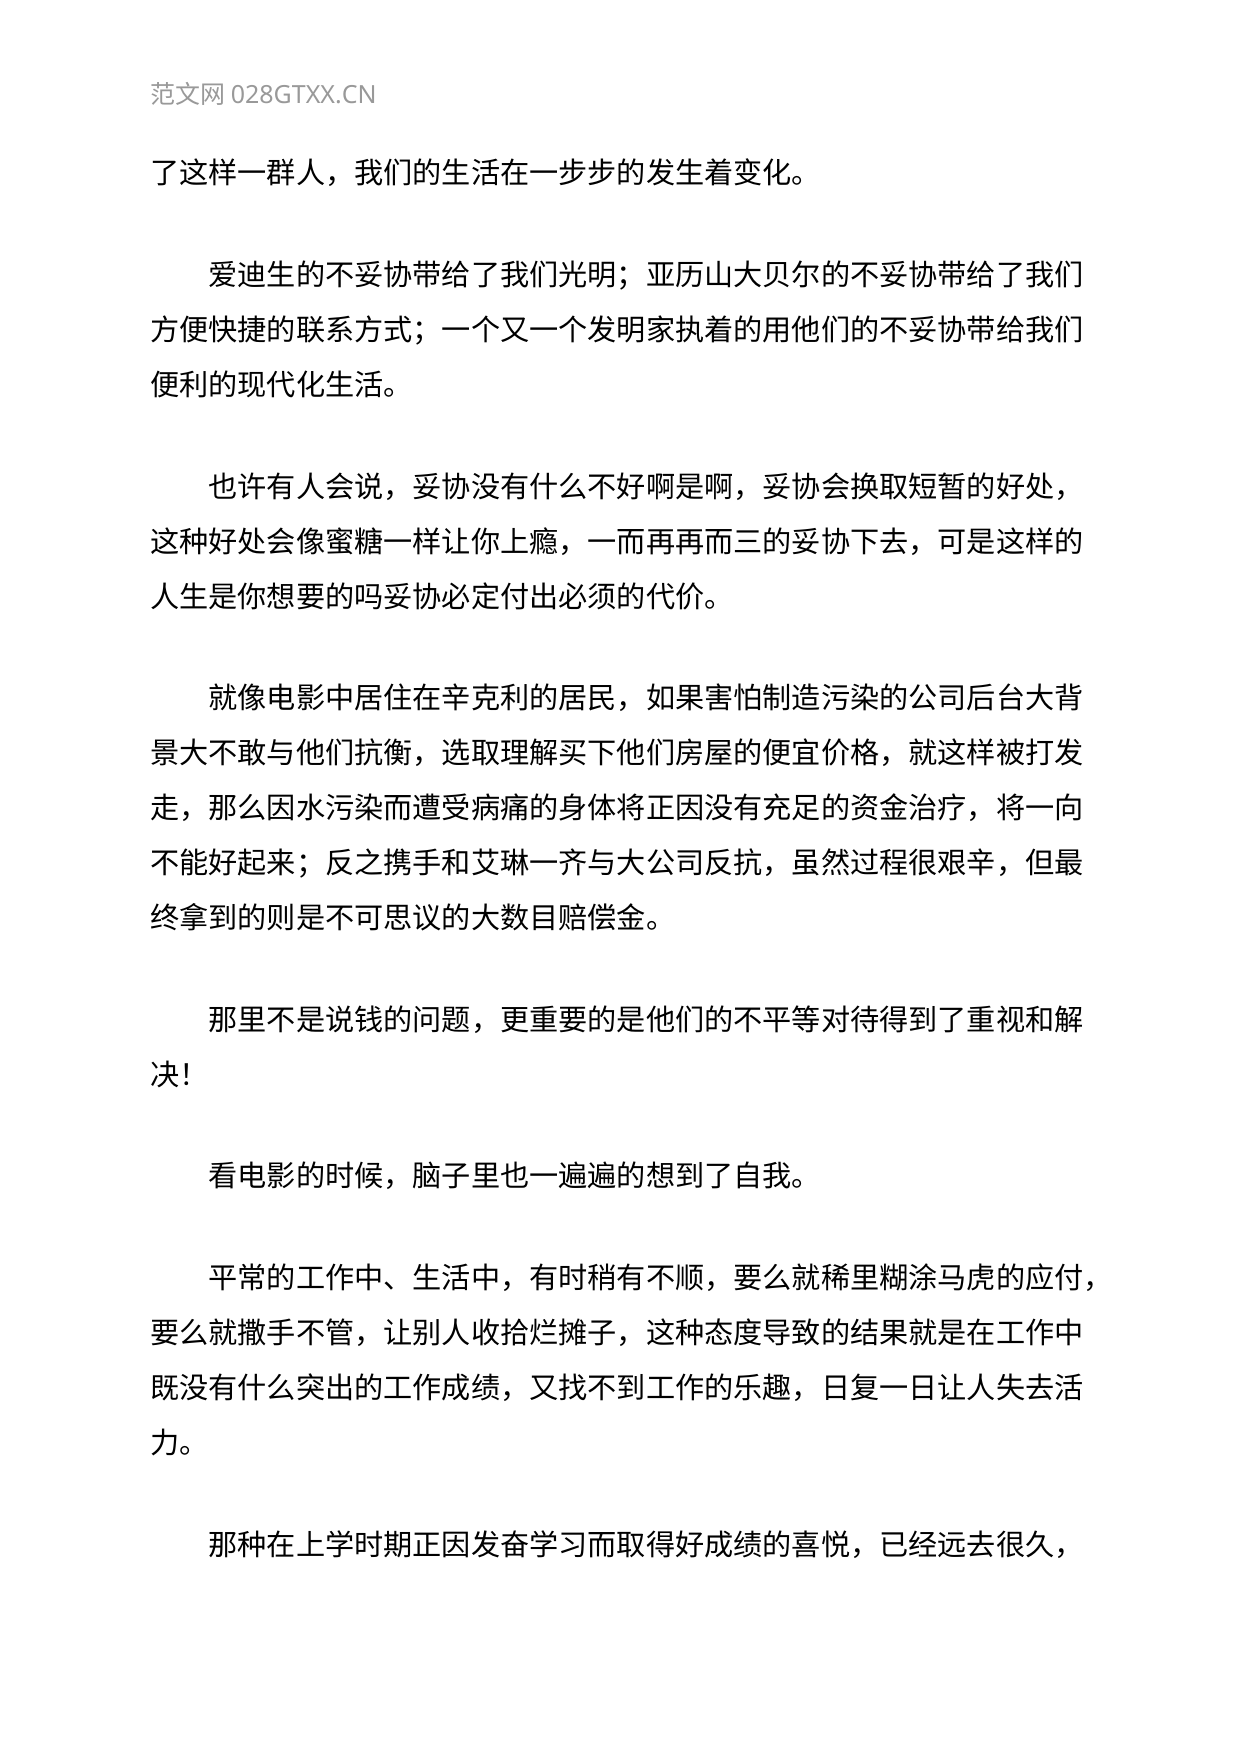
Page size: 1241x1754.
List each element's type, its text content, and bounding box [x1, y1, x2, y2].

text 就像电影中居住在辛克利的居民，如果害怕制造污染的公司后台大背景大不敢与他们抗衡，选取理解买下他们房屋的便宜价格，就这样被打发走，那么因水污染而遭受病痛的身体将正因没有充足的资金治疗，将一向不能好起来；反之携手和艾琳一齐与大公司反抗，虽然过程很艰辛，但最终拿到的则是不可思议的大数目赔偿金。 [150, 675, 1090, 937]
text 爱迪生的不妥协带给了我们光明；亚历山大贝尔的不妥协带给了我们方便快捷的联系方式；一个又一个发明家执着的用他们的不妥协带给我们便利的现代化生活。 [150, 252, 1090, 404]
text 看电影的时候，脑子里也一遍遍的想到了自我。 [150, 1153, 1090, 1195]
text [150, 1521, 1090, 1563]
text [150, 150, 1090, 192]
text 平常的工作中、生活中，有时稍有不顺，要么就稀里糊涂马虎的应付，要么就撒手不管，让别人收拾烂摊子，这种态度导致的结果就是在工作中既没有什么突出的工作成绩，又找不到工作的乐趣，日复一日让人失去活力。 [150, 1255, 1090, 1462]
text 那里不是说钱的问题，更重要的是他们的不平等对待得到了重视和解决！ [150, 996, 1090, 1093]
text 也许有人会说，妥协没有什么不好啊是啊，妥协会换取短暂的好处，这种好处会像蜜糖一样让你上瘾，一而再再而三的妥协下去，可是这样的人生是你想要的吗妥协必定付出必须的代价。 [150, 463, 1090, 615]
